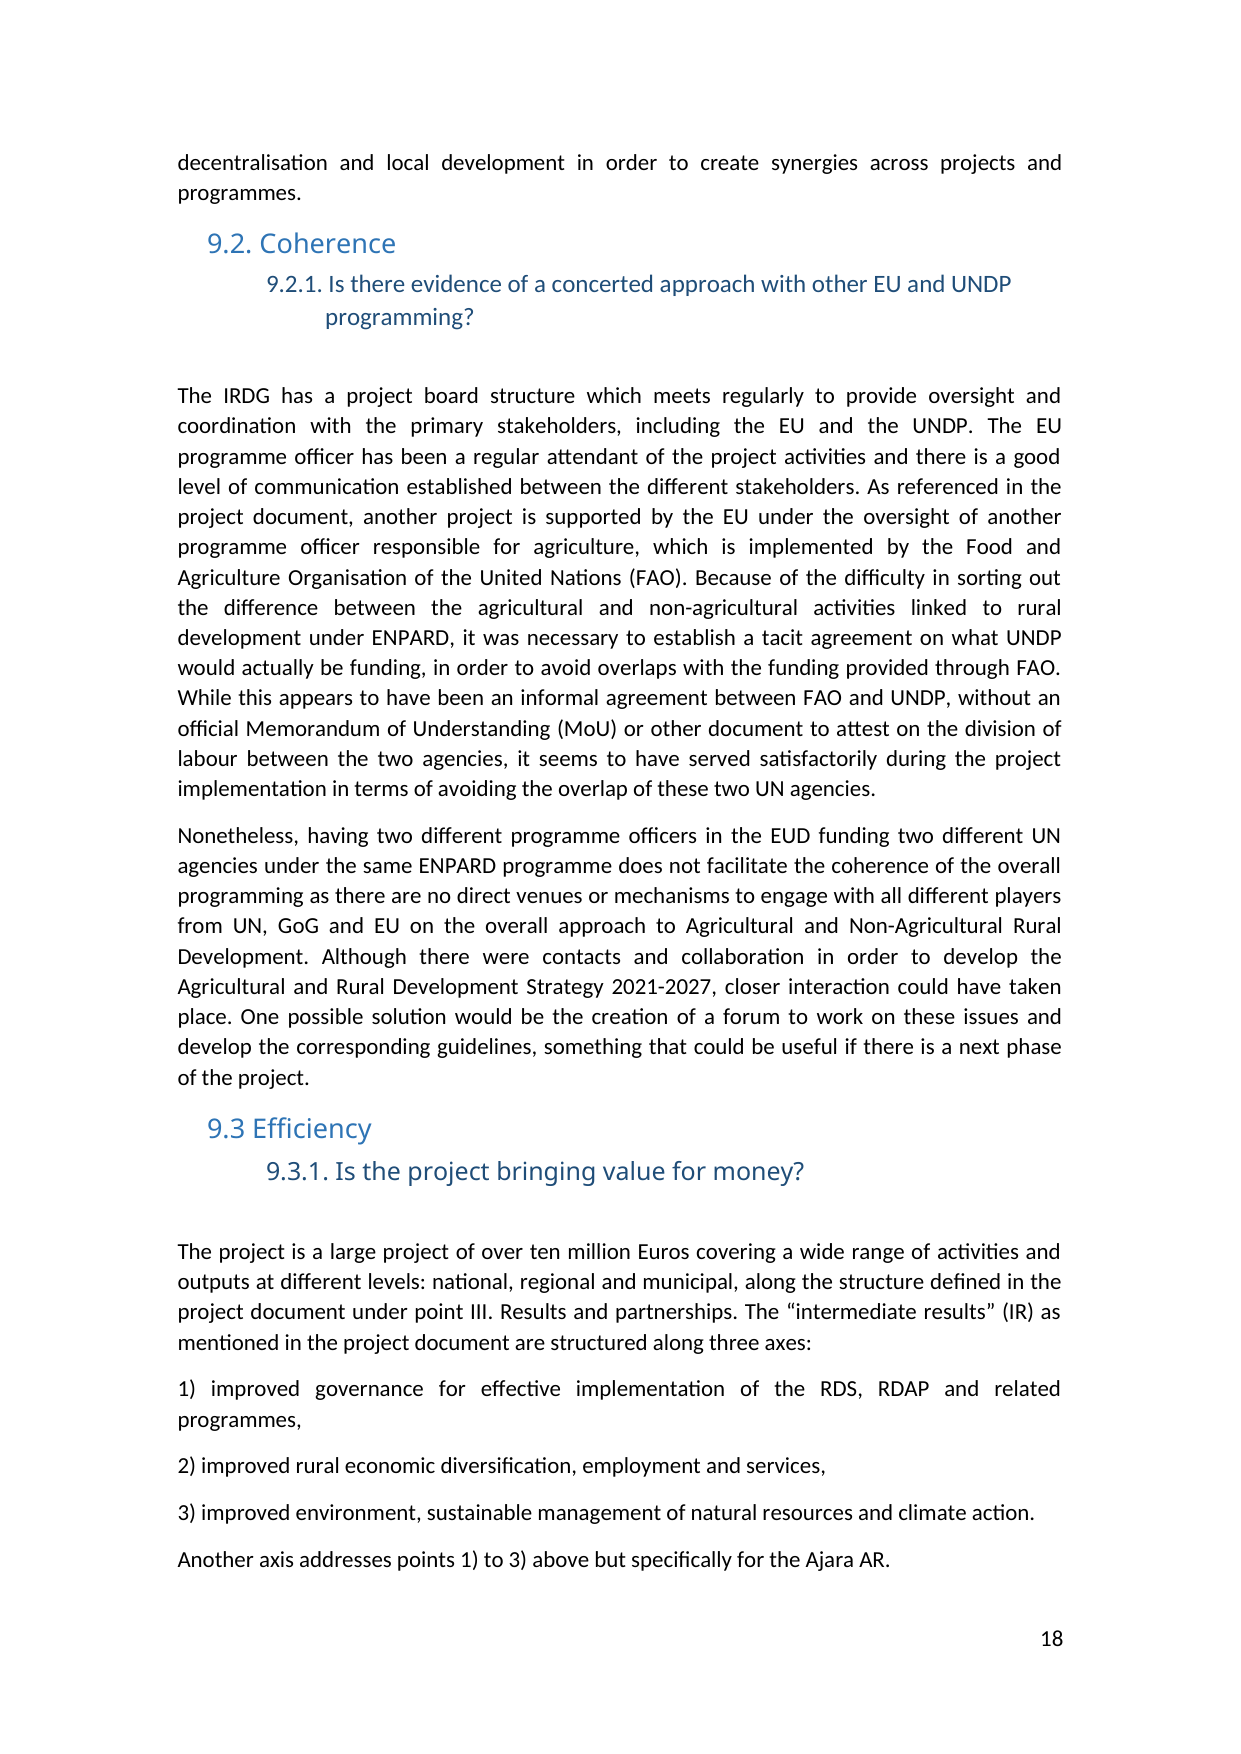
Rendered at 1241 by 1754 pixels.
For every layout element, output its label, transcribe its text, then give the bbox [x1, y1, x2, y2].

subtitle 9.2.1. Is there evidence of a concerted approach with other EU and UNDP programming? [266, 269, 1063, 332]
text Another axis addresses points 1) to 3) above but specifically for the Ajara AR. [177, 1545, 1063, 1573]
text Nonetheless, having two different programme officers in the EUD funding two different UN agencies under the same ENPARD programme does not facilitate the coherence of the overall programming as there are no direct venues or mechanisms to engage with all different players from UN, GoG and EU on the overall approach to Agricultural and Non-Agricultural Rural Development. Although there were contacts and collaboration in order to develop the Agricultural and Rural Development Strategy 2021-2027, closer interaction could have taken place. One possible solution would be the creation of a forum to work on these issues and develop the corresponding guidelines, something that could be useful if there is a next phase of the project. [177, 821, 1063, 1091]
subtitle 9.2. Coherence [207, 225, 1063, 262]
text The project is a large project of over ten million Euros covering a wide range of activities and outputs at different levels: national, regional and municipal, along the structure defined in the project document under point III. Results and partnerships. The “intermediate results” (IR) as mentioned in the project document are structured along three axes: [177, 1237, 1063, 1356]
text 1) improved governance for effective implementation of the RDS, RDAP and related programmes, [177, 1374, 1063, 1433]
subtitle 9.3 Efficiency [207, 1109, 1063, 1146]
text 3) improved environment, sustainable management of natural resources and climate action. [177, 1498, 1063, 1527]
text 2) improved rural economic diversification, employment and services, [177, 1452, 1063, 1480]
subtitle 9.3.1. Is the project bringing value for money? [266, 1153, 1063, 1187]
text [177, 148, 1063, 206]
text The IRDG has a project board structure which meets regularly to provide oversight and coordination with the primary stakeholders, including the EU and the UNDP. The EU programme officer has been a regular attendant of the project activities and there is a good level of communication established between the different stakeholders. As referenced in the project document, another project is supported by the EU under the oversight of another programme officer responsible for agriculture, which is implemented by the Food and Agriculture Organisation of the United Nations (FAO). Because of the difficulty in sorting out the difference between the agricultural and non-agricultural activities linked to rural development under ENPARD, it was necessary to establish a tacit agreement on what UNDP would actually be funding, in order to avoid overlaps with the funding provided through FAO. While this appears to have been an informal agreement between FAO and UNDP, without an official Memorandum of Understanding (MoU) or other document to attest on the division of labour between the two agencies, it seems to have served satisfactorily during the project implementation in terms of avoiding the overlap of these two UN agencies. [177, 381, 1063, 802]
